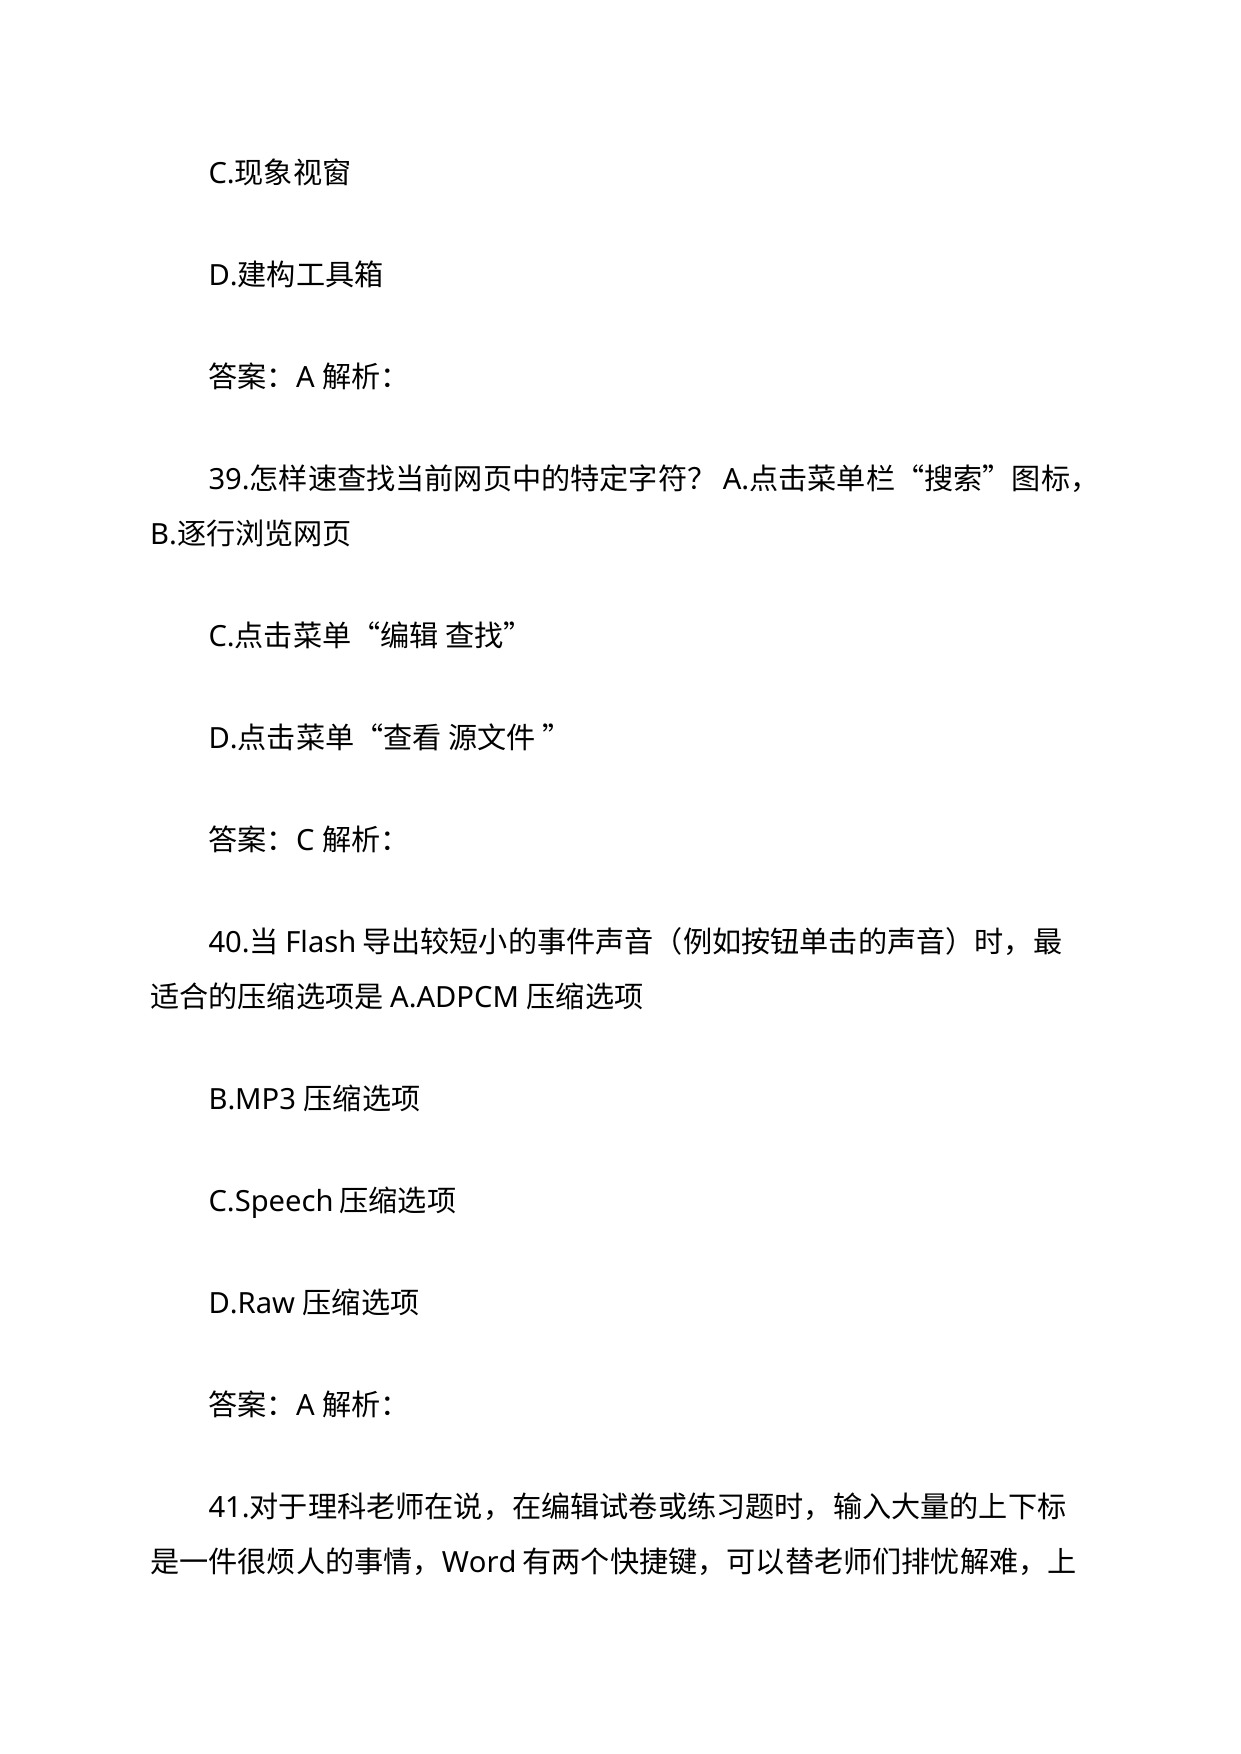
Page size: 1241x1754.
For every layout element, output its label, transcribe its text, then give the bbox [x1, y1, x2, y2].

text 答案：C 解析： [150, 817, 1090, 859]
text B.MP3 压缩选项 [150, 1076, 1090, 1118]
text C.现象视窗 [150, 150, 1090, 192]
text D.建构工具箱 [150, 252, 1090, 294]
text 答案：A 解析： [150, 1382, 1090, 1424]
text D.点击菜单“查看 源文件 ” [150, 715, 1090, 757]
text 39.怎样速查找当前网页中的特定字符？ A.点击菜单栏“搜索”图标，B.逐行浏览网页 [150, 456, 1090, 553]
text 答案：A 解析： [150, 354, 1090, 396]
text C.Speech压缩选项 [150, 1178, 1090, 1220]
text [150, 1484, 1090, 1581]
text 40.当 Flash导出较短小的事件声音（例如按钮单击的声音）时，最适合的压缩选项是 A.ADPCM 压缩选项 [150, 919, 1090, 1016]
text C.点击菜单“编辑 查找” [150, 613, 1090, 655]
text D.Raw 压缩选项 [150, 1280, 1090, 1322]
